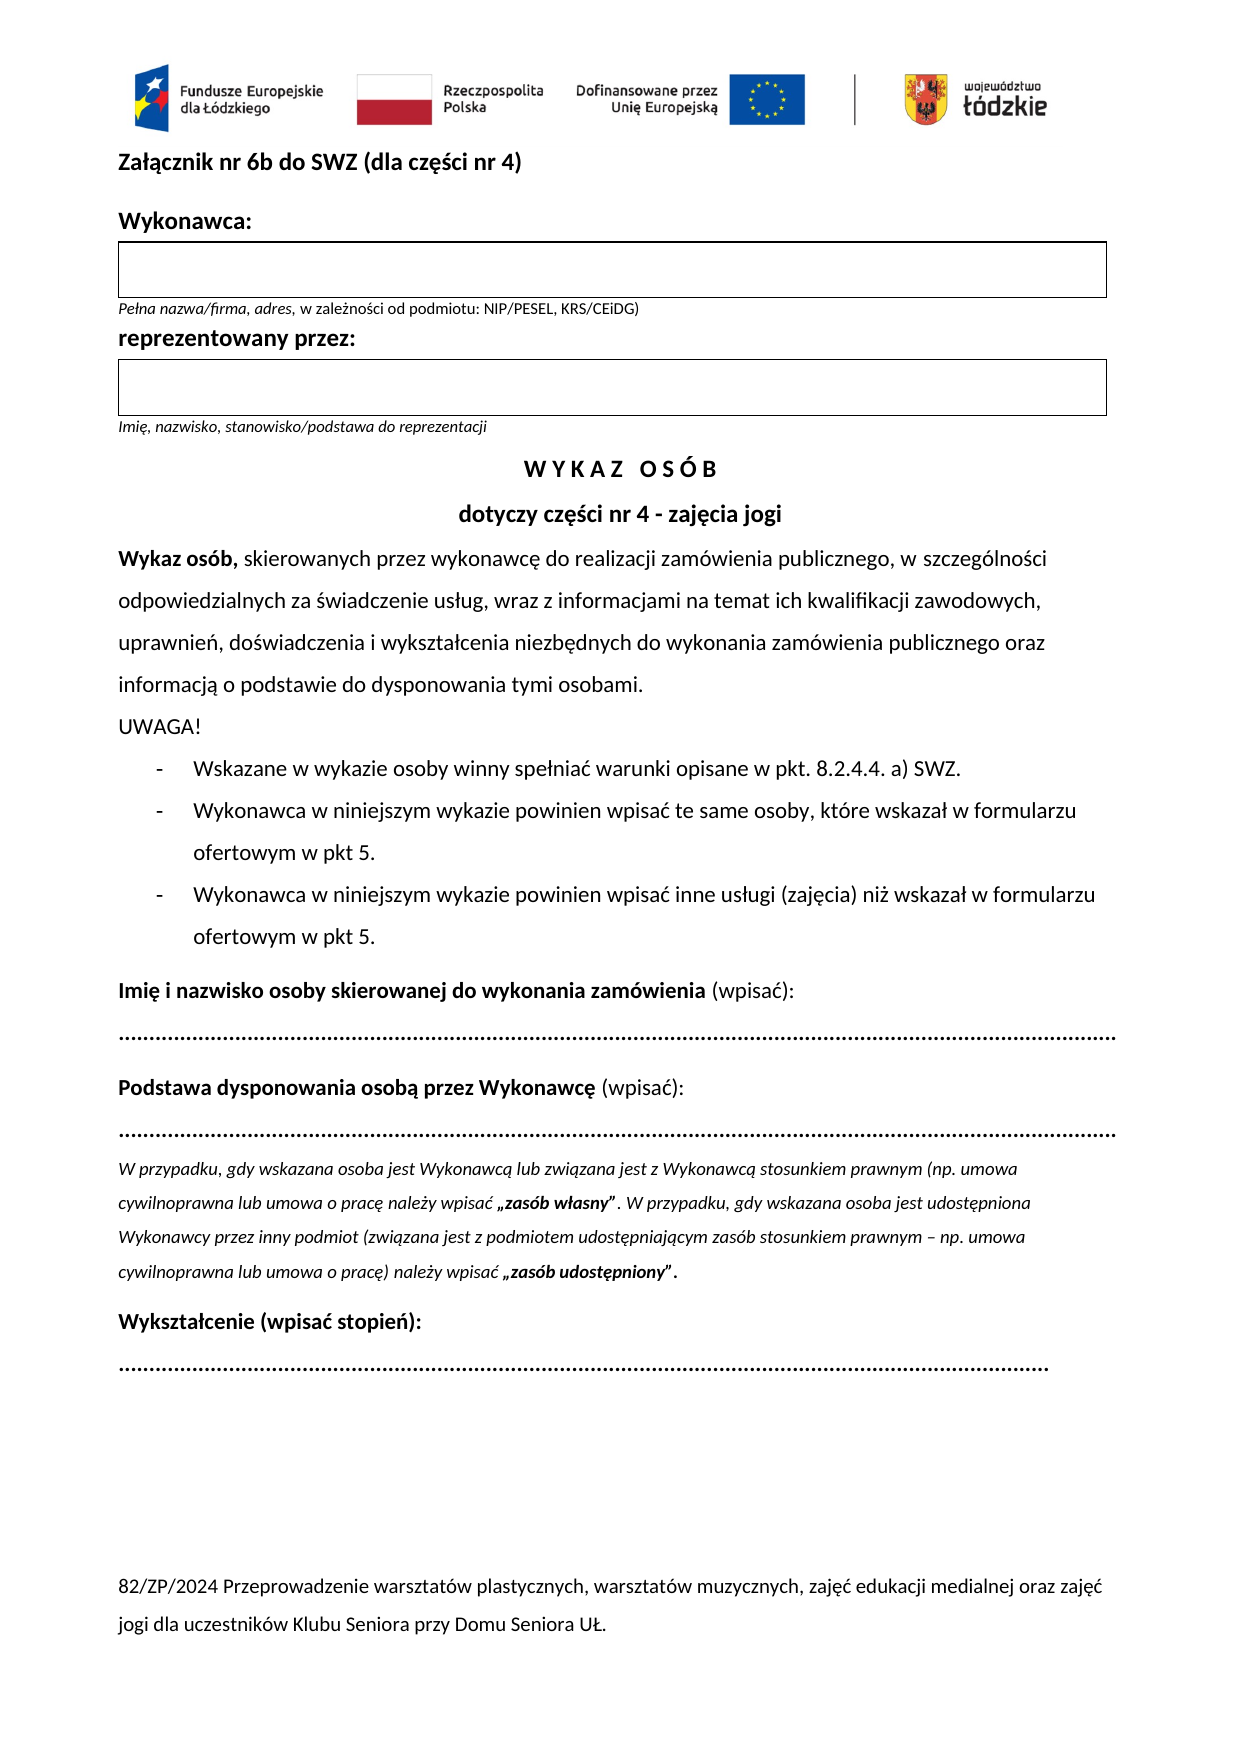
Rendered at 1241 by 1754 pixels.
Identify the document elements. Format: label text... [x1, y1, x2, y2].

list Wykonawca w niniejszym wykazie powinien wpisać inne usługi (zajęcia) niż wskazał w formularzu ofertowym w pkt 5. [156, 880, 1122, 950]
list Wskazane w wykazie osoby winny spełniać warunki opisane w pkt. 8.2.4.4. a) SWZ. [156, 754, 1122, 782]
table_header [119, 243, 1106, 297]
text UWAGA! [118, 712, 1122, 740]
picture [118, 47, 1064, 147]
text reprezentowany przez: [118, 322, 1107, 353]
text Wykształcenie (wpisać stopień): [118, 1307, 1120, 1335]
list Wykonawca w niniejszym wykazie powinien wpisać te same osoby, które wskazał w formularzu ofertowym w pkt 5. [156, 796, 1122, 866]
text Podstawa dysponowania osobą przez Wykonawcę (wpisać): [118, 1073, 1120, 1101]
text ................................................................................................................................................................... [118, 1018, 1120, 1046]
text dotyczy części nr 4 - zajęcia jogi [118, 498, 1122, 529]
text Imię i nazwisko osoby skierowanej do wykonania zamówienia (wpisać): [118, 976, 1120, 1004]
text ................................................................................................................................................................... [118, 1115, 1120, 1143]
table_header [119, 360, 1106, 415]
text W przypadku, gdy wskazana osoba jest Wykonawcą lub związana jest z Wykonawcą stosunkiem prawnym (np. umowa cywilnoprawna lub umowa o pracę należy wpisać „zasób własny”. W przypadku, gdy wskazana osoba jest udostępniona Wykonawcy przez inny podmiot (związana jest z podmiotem udostępniającym zasób stosunkiem prawnym – np. umowa cywilnoprawna lub umowa o pracę) należy wpisać „zasób udostępniony”. [118, 1157, 1120, 1283]
text Wykonawca: [118, 205, 1122, 235]
subtitle Załącznik nr 6b do SWZ (dla części nr 4) [118, 147, 1122, 177]
text Wykaz osób, skierowanych przez wykonawcę do realizacji zamówienia publicznego, w szczególności odpowiedzialnych za świadczenie usług, wraz z informacjami na temat ich kwalifikacji zawodowych, uprawnień, doświadczenia i wykształcenia niezbędnych do wykonania zamówienia publicznego oraz informacją o podstawie do dysponowania tymi osobami. [118, 544, 1122, 698]
text W Y K A Z O S Ó B [118, 453, 1122, 483]
text Imię, nazwisko, stanowisko/podstawa do reprezentacji [118, 416, 1107, 436]
text Pełna nazwa/firma, adres, w zależności od podmiotu: NIP/PESEL, KRS/CEiDG) [118, 298, 1107, 318]
